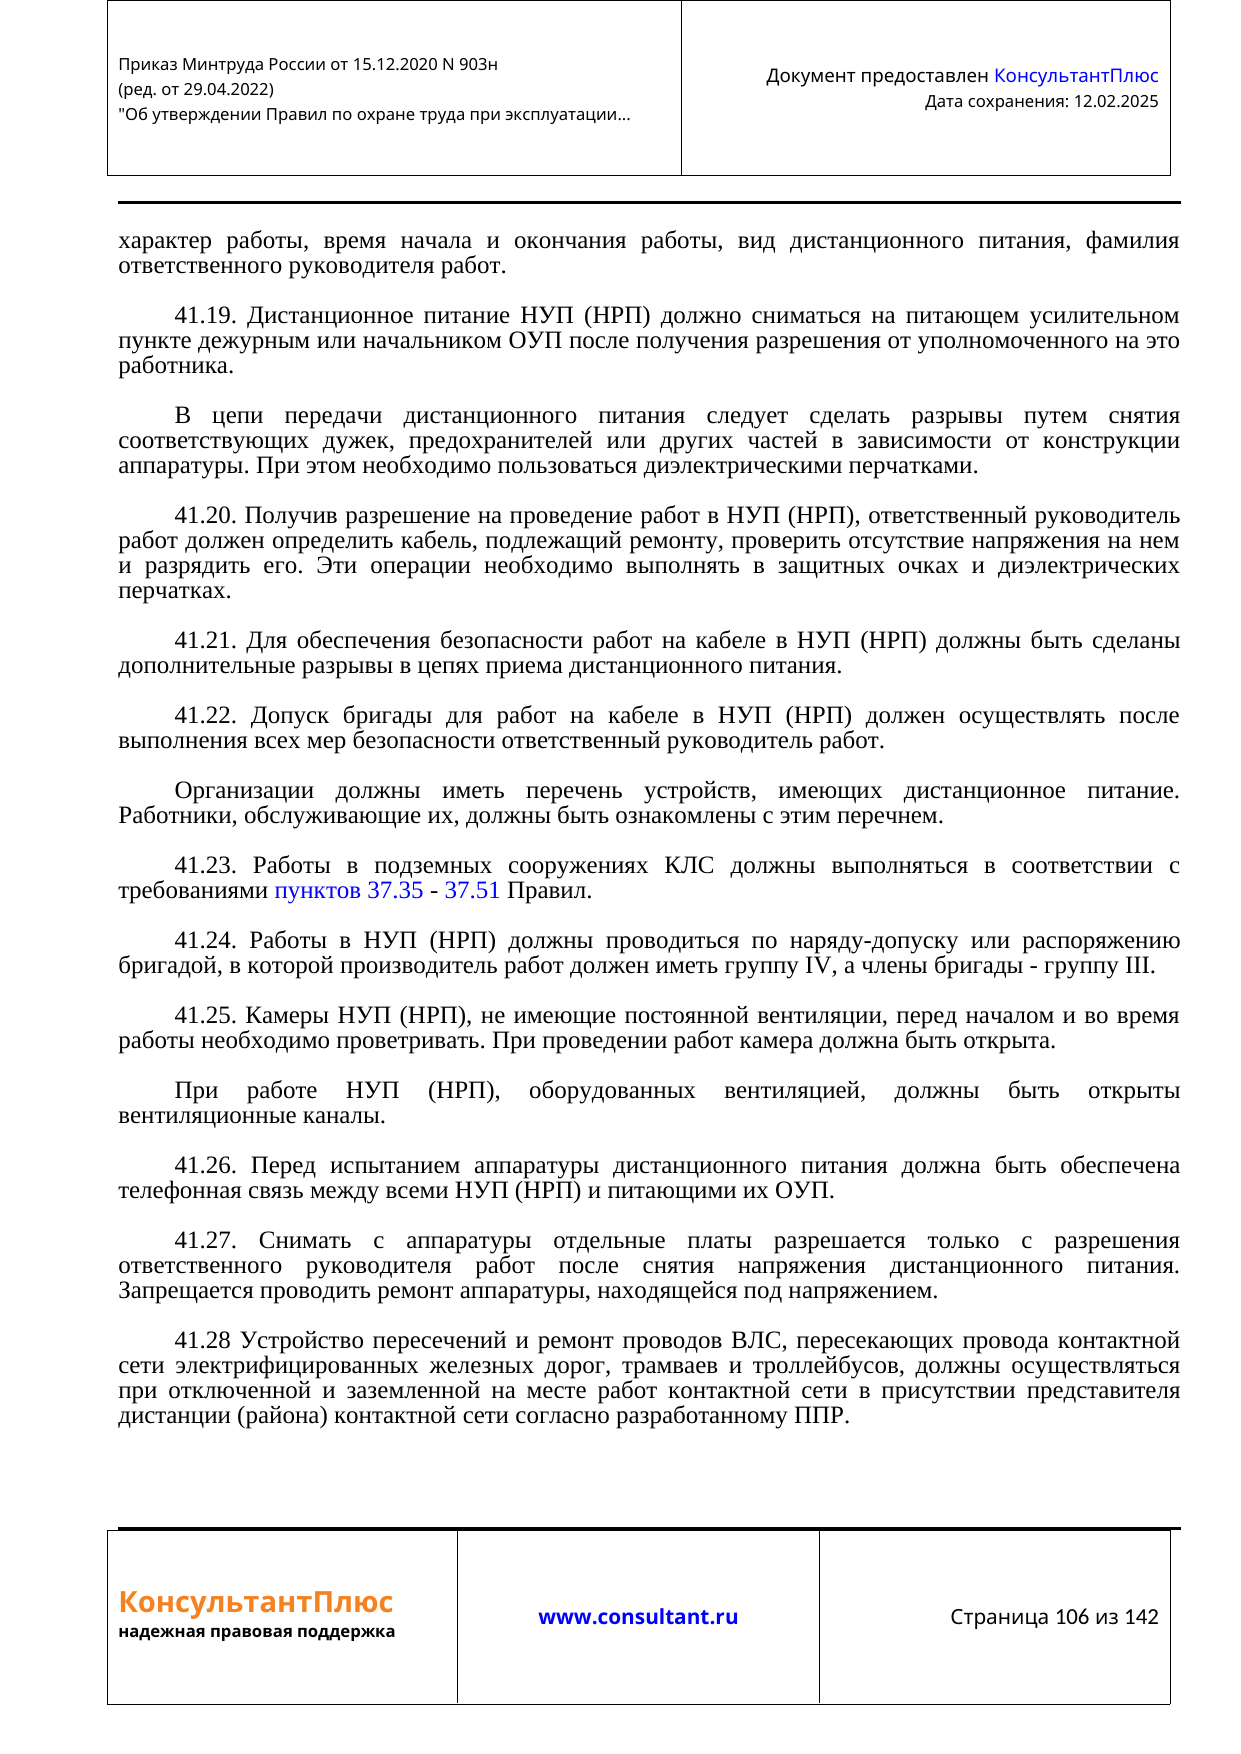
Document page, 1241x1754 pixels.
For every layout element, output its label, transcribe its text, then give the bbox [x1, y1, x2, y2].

text 41.25. Камеры НУП (НРП), не имеющие постоянной вентиляции, перед началом и во время работы необходимо проветривать. При проведении работ камера должна быть открыта. [118, 1004, 1181, 1054]
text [118, 229, 1181, 279]
text Организации должны иметь перечень устройств, имеющих дистанционное питание. Работники, обслуживающие их, должны быть ознакомлены с этим перечнем. [118, 779, 1181, 829]
text В цепи передачи дистанционного питания следует сделать разрывы путем снятия соответствующих дужек, предохранителей или других частей в зависимости от конструкции аппаратуры. При этом необходимо пользоваться диэлектрическими перчатками. [118, 404, 1181, 479]
text 41.27. Снимать с аппаратуры отдельные платы разрешается только с разрешения ответственного руководителя работ после снятия напряжения дистанционного питания. Запрещается проводить ремонт аппаратуры, находящейся под напряжением. [118, 1229, 1181, 1304]
text 41.20. Получив разрешение на проведение работ в НУП (НРП), ответственный руководитель работ должен определить кабель, подлежащий ремонту, проверить отсутствие напряжения на нем и разрядить его. Эти операции необходимо выполнять в защитных очках и диэлектрических перчатках. [118, 504, 1181, 604]
text 41.24. Работы в НУП (НРП) должны проводиться по наряду-допуску или распоряжению бригадой, в которой производитель работ должен иметь группу IV, а члены бригады - группу III. [118, 929, 1181, 979]
text 41.26. Перед испытанием аппаратуры дистанционного питания должна быть обеспечена телефонная связь между всеми НУП (НРП) и питающими их ОУП. [118, 1154, 1181, 1204]
text 41.28 Устройство пересечений и ремонт проводов ВЛС, пересекающих провода контактной сети электрифицированных железных дорог, трамваев и троллейбусов, должны осуществляться при отключенной и заземленной на месте работ контактной сети в присутствии представителя дистанции (района) контактной сети согласно разработанному ППР. [118, 1329, 1181, 1429]
text 41.22. Допуск бригады для работ на кабеле в НУП (НРП) должен осуществлять после выполнения всех мер безопасности ответственный руководитель работ. [118, 704, 1181, 754]
text 41.23. Работы в подземных сооружениях КЛС должны выполняться в соответствии с требованиями пунктов 37.35 - 37.51 Правил. [118, 854, 1181, 904]
text При работе НУП (НРП), оборудованных вентиляцией, должны быть открыты вентиляционные каналы. [118, 1079, 1181, 1129]
text 41.19. Дистанционное питание НУП (НРП) должно сниматься на питающем усилительном пункте дежурным или начальником ОУП после получения разрешения от уполномоченного на это работника. [118, 304, 1181, 379]
text 41.21. Для обеспечения безопасности работ на кабеле в НУП (НРП) должны быть сделаны дополнительные разрывы в цепях приема дистанционного питания. [118, 629, 1181, 679]
